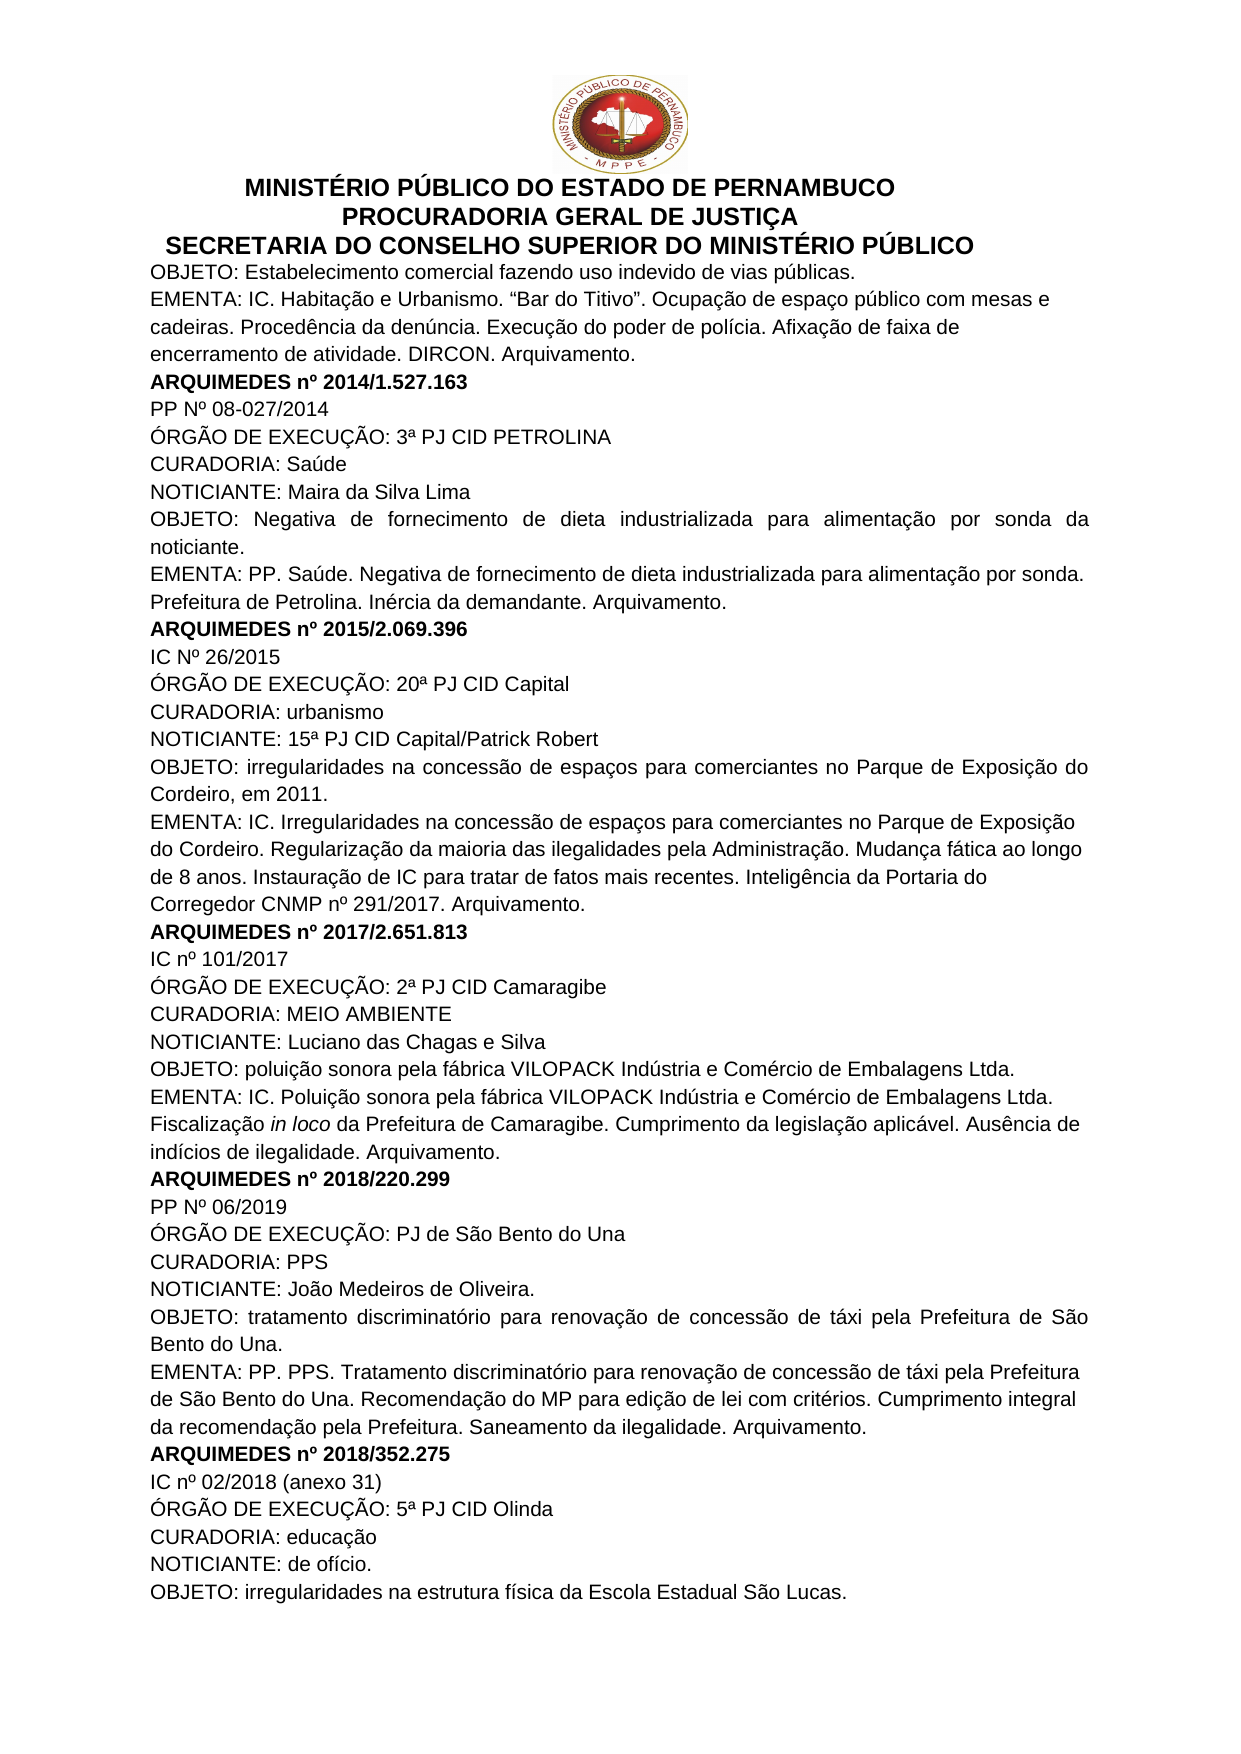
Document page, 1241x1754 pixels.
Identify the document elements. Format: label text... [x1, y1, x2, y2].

text EMENTA: IC. Habitação e Urbanismo. “Bar do Titivo”. Ocupação de espaço público com mesas e cadeiras. Procedência da denúncia. Execução do poder de polícia. Afixação de faixa de encerramento de atividade. DIRCON. Arquivamento. [150, 287, 1090, 366]
text ARQUIMEDES nº 2014/1.527.163 [150, 369, 1090, 393]
text EMENTA: IC. Poluição sonora pela fábrica VILOPACK Indústria e Comércio de Embalagens Ltda. Fiscalização in loco da Prefeitura de Camaragibe. Cumprimento da legislação aplicável. Ausência de indícios de ilegalidade. Arquivamento. [150, 1084, 1090, 1163]
text EMENTA: PP. Saúde. Negativa de fornecimento de dieta industrializada para alimentação por sonda. Prefeitura de Petrolina. Inércia da demandante. Arquivamento. [150, 562, 1090, 613]
text ÓRGÃO DE EXECUÇÃO: 5ª PJ CID Olinda [150, 1497, 1090, 1521]
text CURADORIA: MEIO AMBIENTE [150, 1002, 1090, 1026]
text OBJETO: tratamento discriminatório para renovação de concessão de táxi pela Prefeitura de São Bento do Una. [150, 1304, 1090, 1356]
text ÓRGÃO DE EXECUÇÃO: PJ de São Bento do Una [150, 1222, 1090, 1246]
text OBJETO: Negativa de fornecimento de dieta industrializada para alimentação por sonda da noticiante. [150, 507, 1090, 558]
text CURADORIA: Saúde [150, 452, 1090, 476]
text ÓRGÃO DE EXECUÇÃO: 3ª PJ CID PETROLINA [150, 424, 1090, 448]
text PP Nº 08-027/2014 [150, 397, 1090, 421]
text EMENTA: PP. PPS. Tratamento discriminatório para renovação de concessão de táxi pela Prefeitura de São Bento do Una. Recomendação do MP para edição de lei com critérios. Cumprimento integral da recomendação pela Prefeitura. Saneamento da ilegalidade. Arquivamento. [150, 1359, 1090, 1438]
picture [552, 75, 688, 174]
text OBJETO: irregularidades na concessão de espaços para comerciantes no Parque de Exposição do Cordeiro, em 2011. [150, 754, 1090, 806]
text OBJETO: poluição sonora pela fábrica VILOPACK Indústria e Comércio de Embalagens Ltda. [150, 1057, 1090, 1081]
text CURADORIA: PPS [150, 1249, 1090, 1273]
text PP Nº 06/2019 [150, 1194, 1090, 1218]
text OBJETO: Estabelecimento comercial fazendo uso indevido de vias públicas. [150, 259, 1090, 283]
text ARQUIMEDES nº 2018/220.299 [150, 1167, 1090, 1191]
text NOTICIANTE: 15ª PJ CID Capital/Patrick Robert [150, 727, 1090, 751]
text ARQUIMEDES nº 2017/2.651.813 [150, 919, 1090, 943]
text IC Nº 26/2015 [150, 644, 1090, 668]
text IC nº 02/2018 (anexo 31) [150, 1469, 1090, 1493]
text NOTICIANTE: de ofício. [150, 1552, 1090, 1576]
text OBJETO: irregularidades na estrutura física da Escola Estadual São Lucas. [150, 1579, 1090, 1603]
text CURADORIA: educação [150, 1524, 1090, 1548]
text NOTICIANTE: João Medeiros de Oliveira. [150, 1277, 1090, 1301]
text ÓRGÃO DE EXECUÇÃO: 2ª PJ CID Camaragibe [150, 974, 1090, 998]
text CURADORIA: urbanismo [150, 699, 1090, 723]
text EMENTA: IC. Irregularidades na concessão de espaços para comerciantes no Parque de Exposição do Cordeiro. Regularização da maioria das ilegalidades pela Administração. Mudança fática ao longo de 8 anos. Instauração de IC para tratar de fatos mais recentes. Inteligência da Portaria do Corregedor CNMP nº 291/2017. Arquivamento. [150, 809, 1090, 916]
text ARQUIMEDES nº 2018/352.275 [150, 1442, 1090, 1466]
text NOTICIANTE: Luciano das Chagas e Silva [150, 1029, 1090, 1053]
text NOTICIANTE: Maira da Silva Lima [150, 479, 1090, 503]
text IC nº 101/2017 [150, 947, 1090, 971]
text ÓRGÃO DE EXECUÇÃO: 20ª PJ CID Capital [150, 672, 1090, 696]
text ARQUIMEDES nº 2015/2.069.396 [150, 617, 1090, 641]
